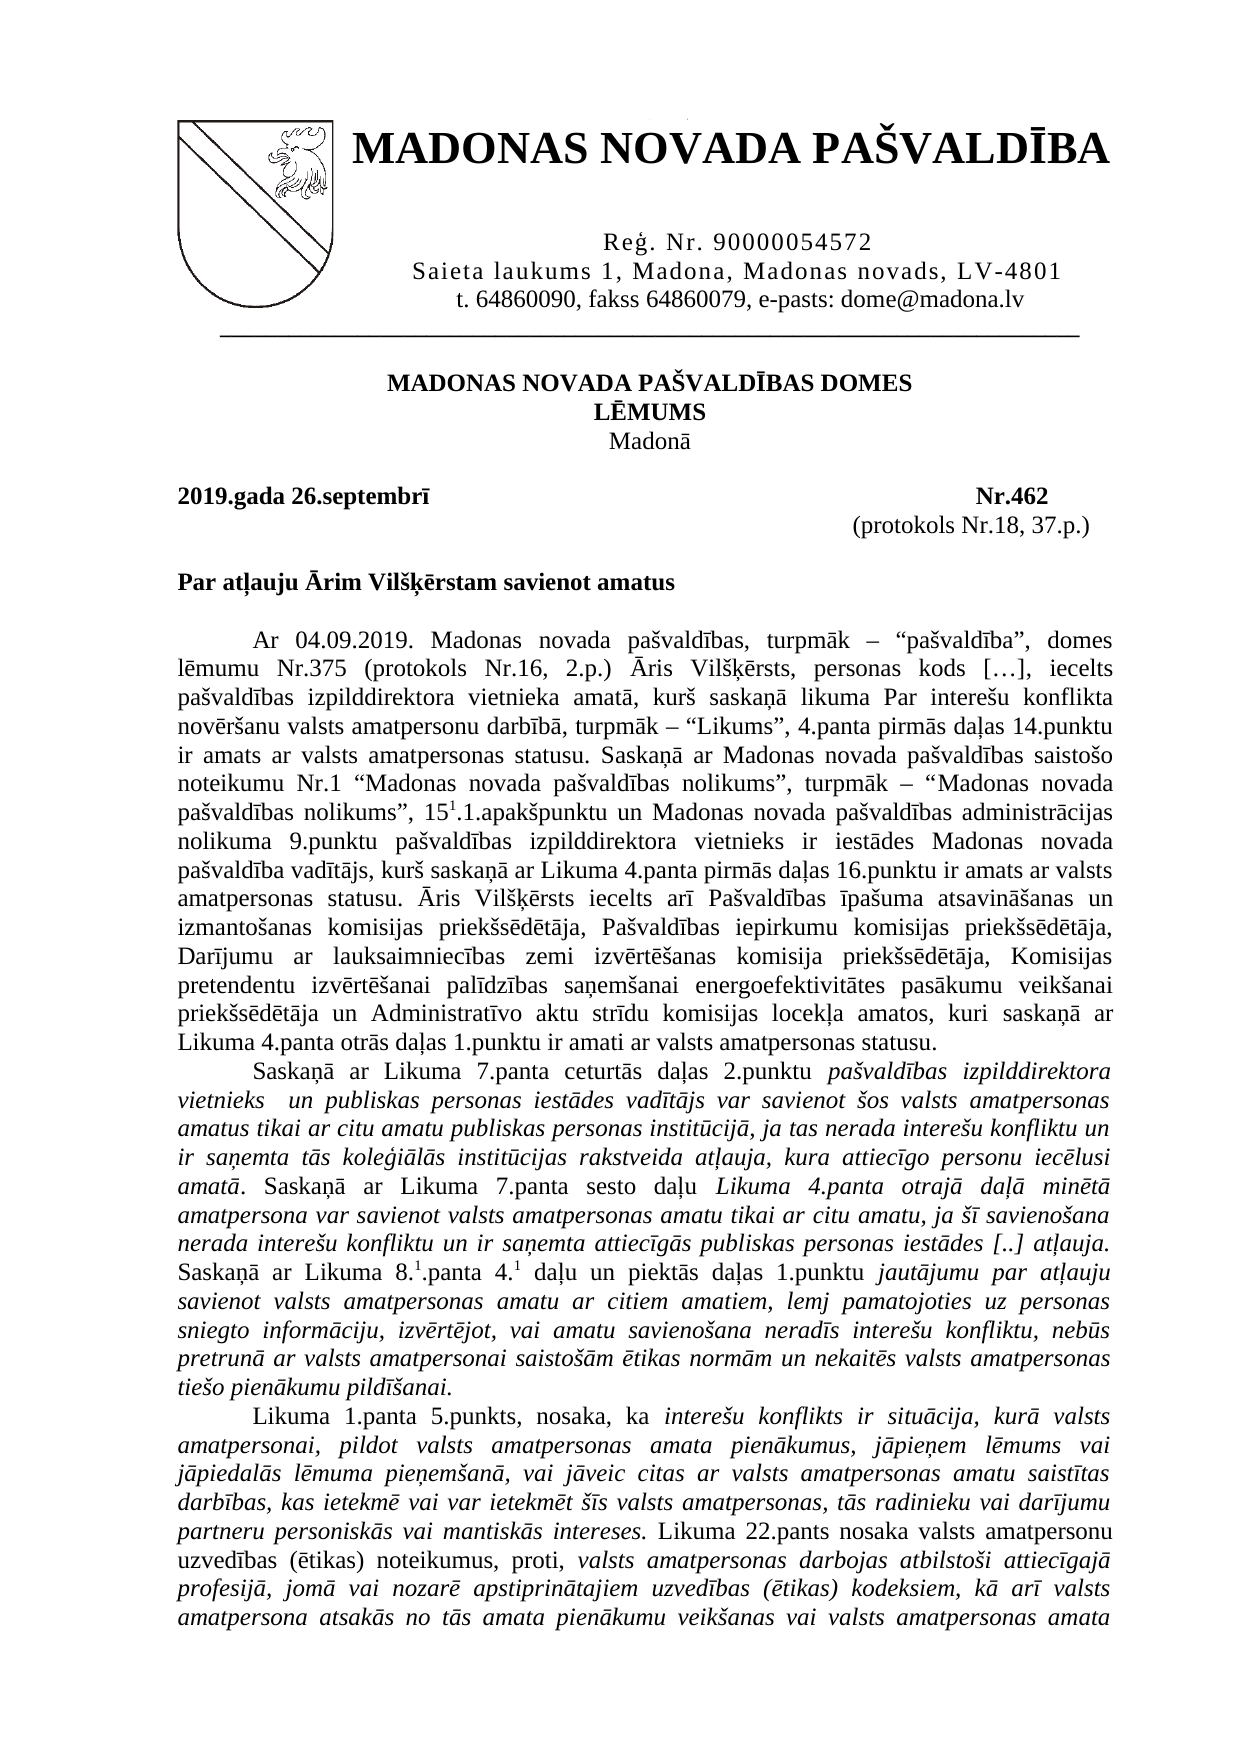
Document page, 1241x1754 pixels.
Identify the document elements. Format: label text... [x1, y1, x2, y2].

text Reģ. Nr. 90000054572 [334, 227, 1122, 256]
text Saskaņā ar Likuma 7.panta ceturtās daļas 2.punktu pašvaldības izpilddirektora vietnieks un publiskas personas iestādes vadītājs var savienot šos valsts amatpersonas amatus tikai ar citu amatu publiskas personas institūcijā, ja tas nerada interešu konfliktu un ir saņemta tās koleģiālās institūcijas rakstveida atļauja, kura attiecīgo personu iecēlusi amatā. Saskaņā ar Likuma 7.panta sesto daļu Likuma 4.panta otrajā daļā minētā amatpersona var savienot valsts amatpersonas amatu tikai ar citu amatu, ja šī savienošana nerada interešu konfliktu un ir saņemta attiecīgās publiskas personas iestādes [..] atļauja. Saskaņā ar Likuma 8.1.panta 4.1 daļu un piektās daļas 1.punktu jautājumu par atļauju savienot valsts amatpersonas amatu ar citiem amatiem, lemj pamatojoties uz personas sniegto informāciju, izvērtējot, vai amatu savienošana neradīs interešu konfliktu, nebūs pretrunā ar valsts amatpersonai saistošām ētikas normām un nekaitēs valsts amatpersonas tiešo pienākumu pildīšanai. [177, 1056, 1113, 1401]
text t. 64860090, fakss 64860079, e-pasts: dome@madona.lv [177, 284, 1122, 313]
text Saieta laukums 1, Madona, Madonas novads, LV-4801 [334, 256, 1122, 284]
text Ar 04.09.2019. Madonas novada pašvaldības, turpmāk – “pašvaldība”, domes lēmumu Nr.375 (protokols Nr.16, 2.p.) Āris Vilšķērsts, personas kods […], iecelts pašvaldības izpilddirektora vietnieka amatā, kurš saskaņā likuma Par interešu konflikta novēršanu valsts amatpersonu darbībā, turpmāk – “Likums”, 4.panta pirmās daļas 14.punktu ir amats ar valsts amatpersonas statusu. Saskaņā ar Madonas novada pašvaldības saistošo noteikumu Nr.1 “Madonas novada pašvaldības nolikums”, turpmāk – “Madonas novada pašvaldības nolikums”, 151.1.apakšpunktu un Madonas novada pašvaldības administrācijas nolikuma 9.punktu pašvaldības izpilddirektora vietnieks ir iestādes Madonas novada pašvaldība vadītājs, kurš saskaņā ar Likuma 4.panta pirmās daļas 16.punktu ir amats ar valsts amatpersonas statusu. Āris Vilšķērsts iecelts arī Pašvaldības īpašuma atsavināšanas un izmantošanas komisijas priekšsēdētāja, Pašvaldības iepirkumu komisijas priekšsēdētāja, Darījumu ar lauksaimniecības zemi izvērtēšanas komisija priekšsēdētāja, Komisijas pretendentu izvērtēšanai palīdzības saņemšanai energoefektivitātes pasākumu veikšanai priekšsēdētāja un Administratīvo aktu strīdu komisijas locekļa amatos, kuri saskaņā ar Likuma 4.panta otrās daļas 1.punktu ir amati ar valsts amatpersonas statusu. [177, 625, 1113, 1056]
text LĒMUMS [177, 397, 1122, 426]
text Madonā [177, 426, 1122, 454]
text MADONAS NOVADA PAŠVALDĪBAS DOMES [177, 368, 1122, 397]
text 2019.gada 26.septembrī Nr.462 [177, 481, 1122, 510]
text MADONAS NOVADA PAŠVALDĪBA [334, 121, 1122, 173]
text ___________________________________________________________________________ [177, 313, 1122, 339]
picture [177, 120, 334, 308]
text (protokols Nr.18, 37.p.) [177, 510, 1122, 538]
text Par atļauju Ārim Vilšķērstam savienot amatus [177, 567, 1122, 596]
